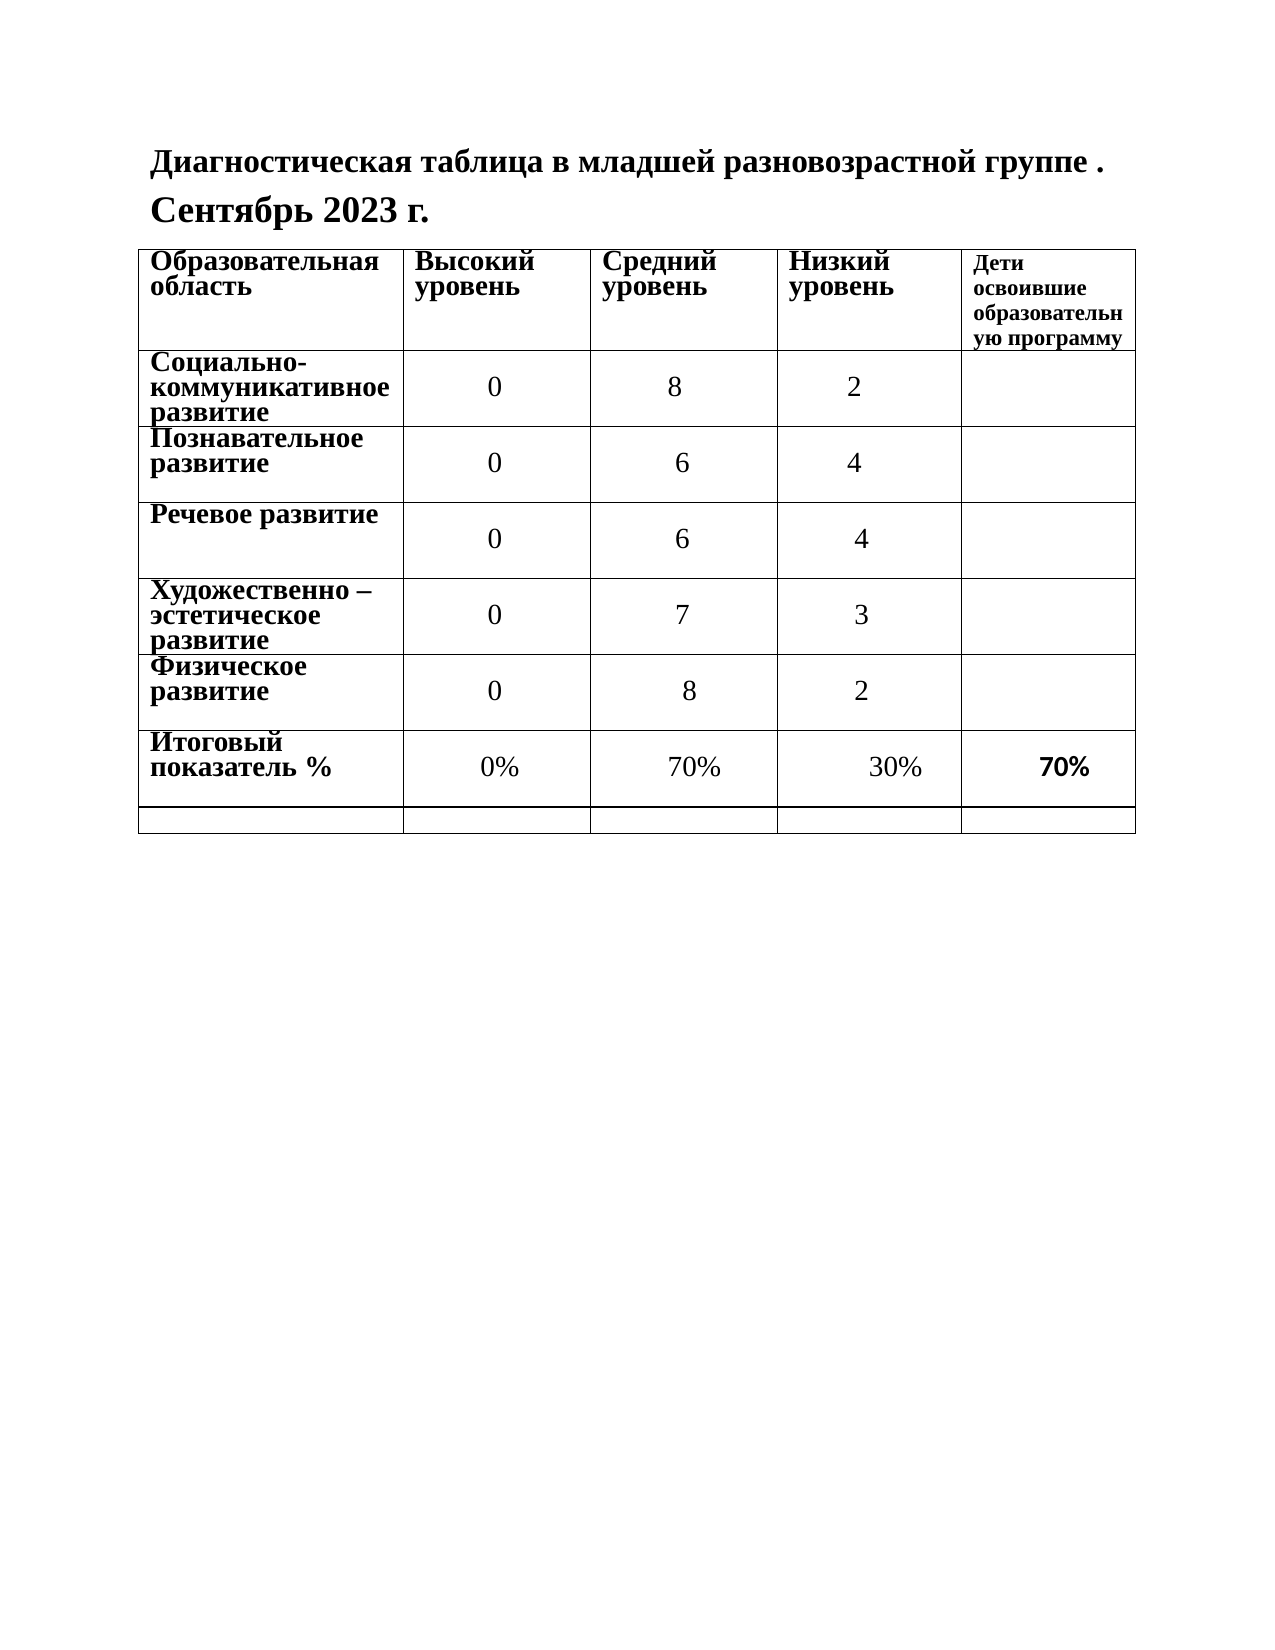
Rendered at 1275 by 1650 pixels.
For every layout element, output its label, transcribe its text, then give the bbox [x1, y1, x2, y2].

table_cell Социально-коммуникативное развитие [139, 351, 403, 426]
table_header Образовательная область [139, 250, 403, 350]
table_cell 2 [778, 351, 961, 426]
table_cell 6 [591, 427, 777, 502]
table_cell 0 [404, 655, 590, 730]
table_cell 4 [778, 427, 961, 502]
table_cell Итоговый показатель % [139, 731, 403, 806]
table_cell 0 [404, 351, 590, 426]
table_cell [962, 655, 1135, 730]
table_cell 8 [591, 655, 777, 730]
table_cell 0 [404, 579, 590, 654]
table_cell 6 [591, 503, 777, 578]
table_cell [962, 503, 1135, 578]
table_cell 8 [591, 351, 777, 426]
table_cell 3 [778, 579, 961, 654]
table_cell [962, 579, 1135, 654]
text Диагностическая таблица в младшей разновозрастной группе . [169, 150, 1125, 179]
table_cell Речевое развитие [139, 503, 403, 578]
table_cell 30% [778, 731, 961, 806]
table_cell [591, 808, 777, 832]
table_cell 4 [778, 503, 961, 578]
table_cell [962, 427, 1135, 502]
table_cell [962, 808, 1135, 832]
table_header Высокий уровень [404, 250, 590, 350]
table_cell 0% [404, 731, 590, 806]
table_cell 7 [591, 579, 777, 654]
table_cell [404, 808, 590, 832]
table_cell [962, 351, 1135, 426]
table_header Средний уровень [591, 250, 777, 350]
table_cell 2 [778, 655, 961, 730]
table_cell Познавательное развитие [139, 427, 403, 502]
text Сентябрь 2023 г. [150, 199, 1125, 228]
table_cell 70% [962, 731, 1135, 806]
table_header Низкий уровень [778, 250, 961, 350]
table_cell 0 [404, 427, 590, 502]
table_cell 0 [404, 503, 590, 578]
table_cell Художественно –эстетическое развитие [139, 579, 403, 654]
table_cell [139, 808, 403, 832]
table_cell Физическое развитие [139, 655, 403, 730]
table_cell [778, 808, 961, 832]
table_cell 70% [591, 731, 777, 806]
table_header Дети освоившие образовательную программу [962, 250, 1135, 350]
